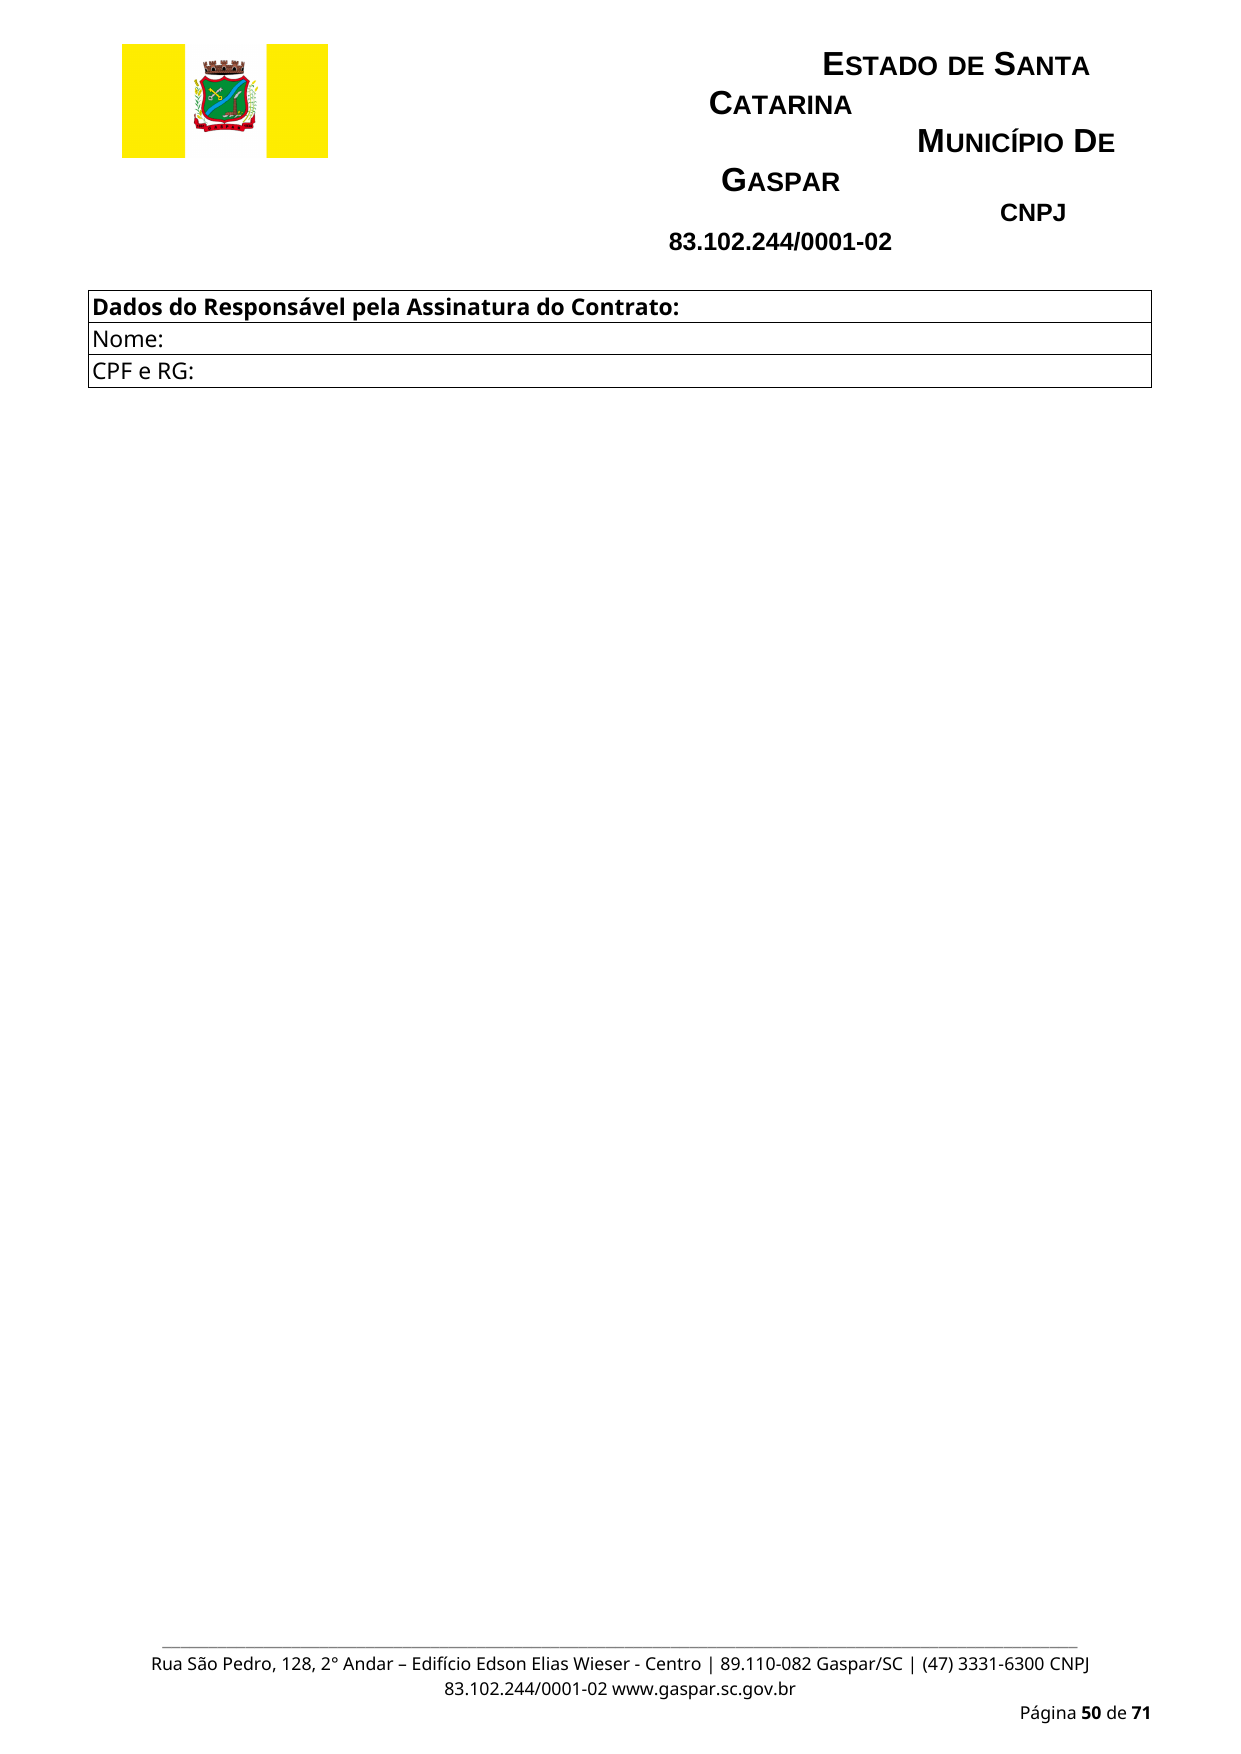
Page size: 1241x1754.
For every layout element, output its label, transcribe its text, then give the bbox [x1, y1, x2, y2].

table_cell CPF e RG: [89, 355, 1151, 387]
table_header Dados do Responsável pela Assinatura do Contrato: [89, 291, 1151, 322]
table_cell Nome: [89, 323, 1151, 354]
picture [122, 44, 328, 158]
